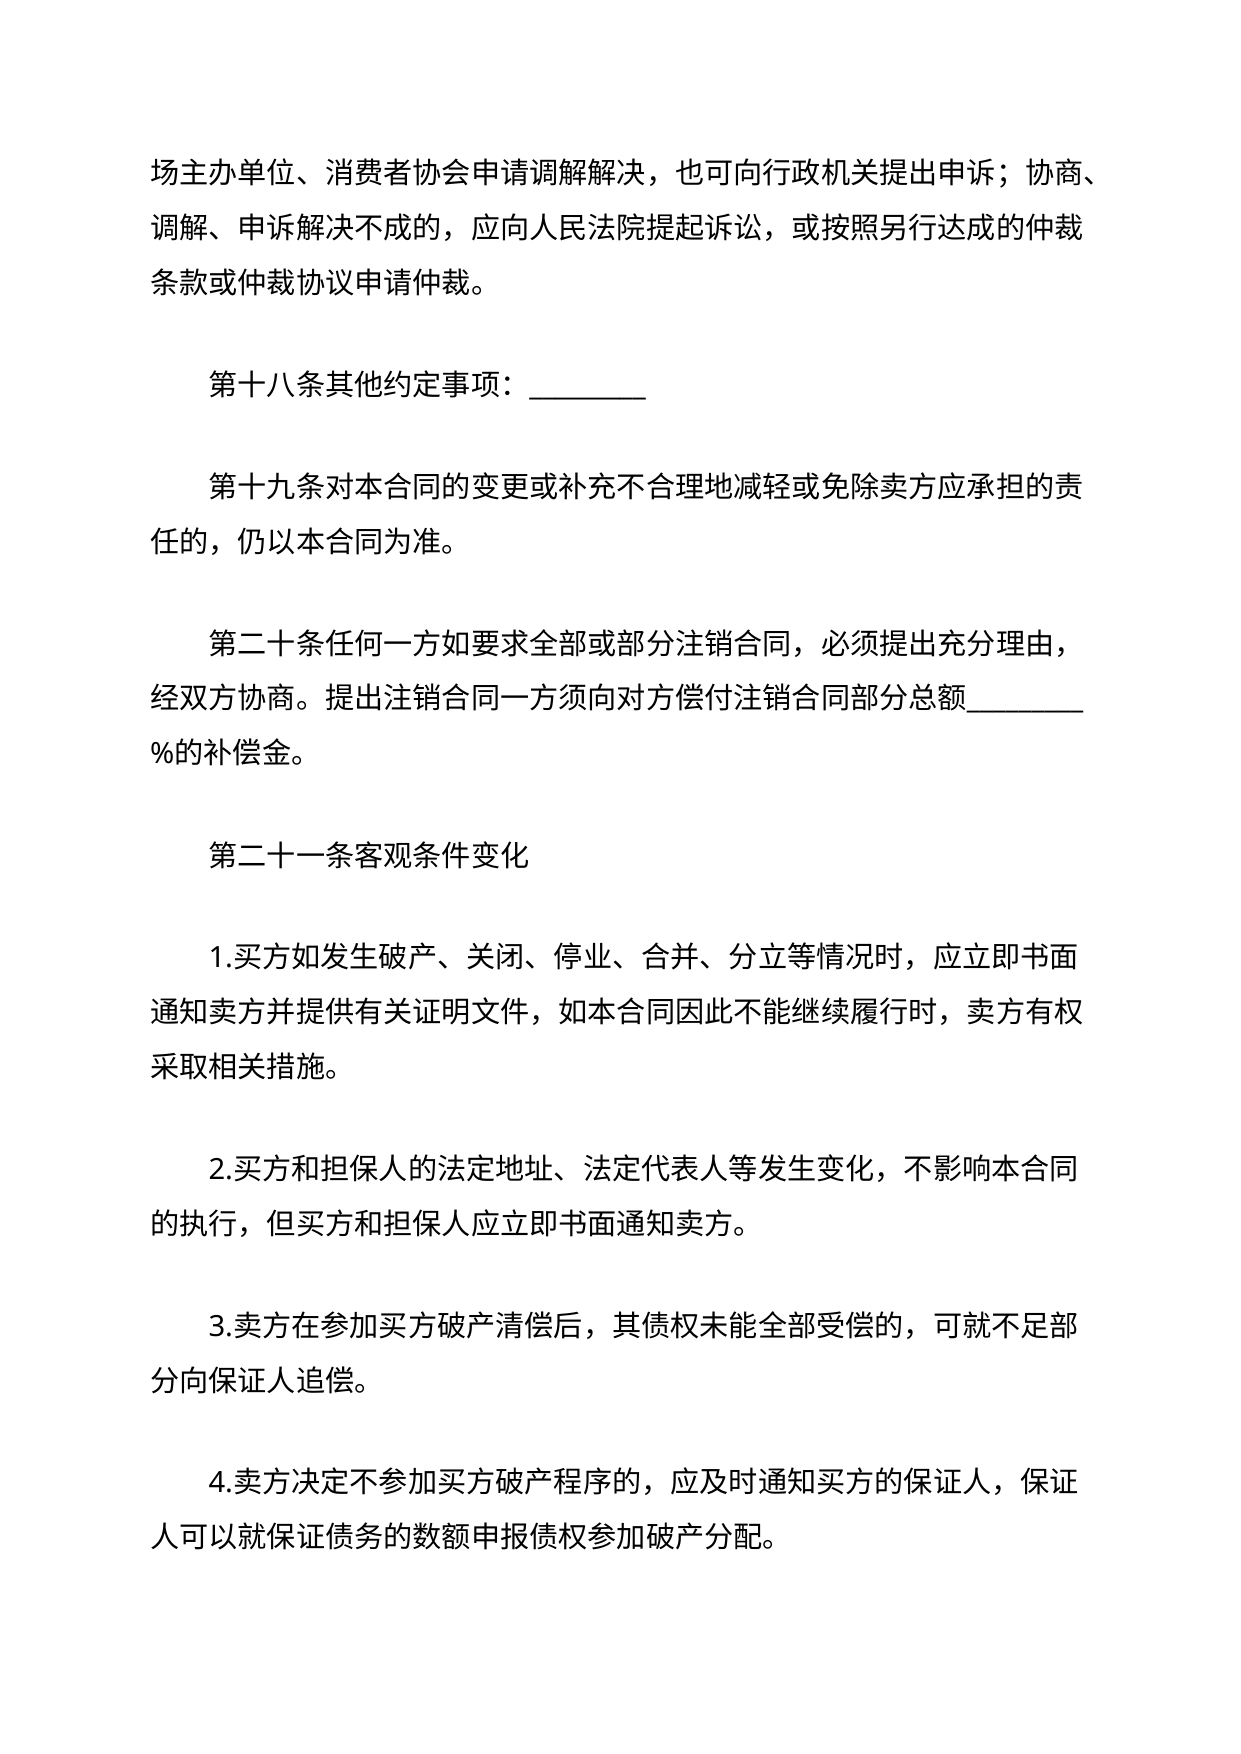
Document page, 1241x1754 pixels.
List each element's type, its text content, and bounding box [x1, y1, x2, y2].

text 2.买方和担保人的法定地址、法定代表人等发生变化，不影响本合同的执行，但买方和担保人应立即书面通知卖方。 [150, 1146, 1090, 1243]
text 第十八条其他约定事项：_________ [150, 362, 1090, 404]
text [150, 150, 1090, 302]
text 3.卖方在参加买方破产清偿后，其债权未能全部受偿的，可就不足部分向保证人追偿。 [150, 1302, 1090, 1399]
text 第二十条任何一方如要求全部或部分注销合同，必须提出充分理由，经双方协商。提出注销合同一方须向对方偿付注销合同部分总额_________%的补偿金。 [150, 620, 1090, 772]
text 第十九条对本合同的变更或补充不合理地减轻或免除卖方应承担的责任的，仍以本合同为准。 [150, 463, 1090, 561]
text 1.买方如发生破产、关闭、停业、合并、分立等情况时，应立即书面通知卖方并提供有关证明文件，如本合同因此不能继续履行时，卖方有权采取相关措施。 [150, 934, 1090, 1086]
text 4.卖方决定不参加买方破产程序的，应及时通知买方的保证人，保证人可以就保证债务的数额申报债权参加破产分配。 [150, 1459, 1090, 1556]
text 第二十一条客观条件变化 [150, 832, 1090, 874]
